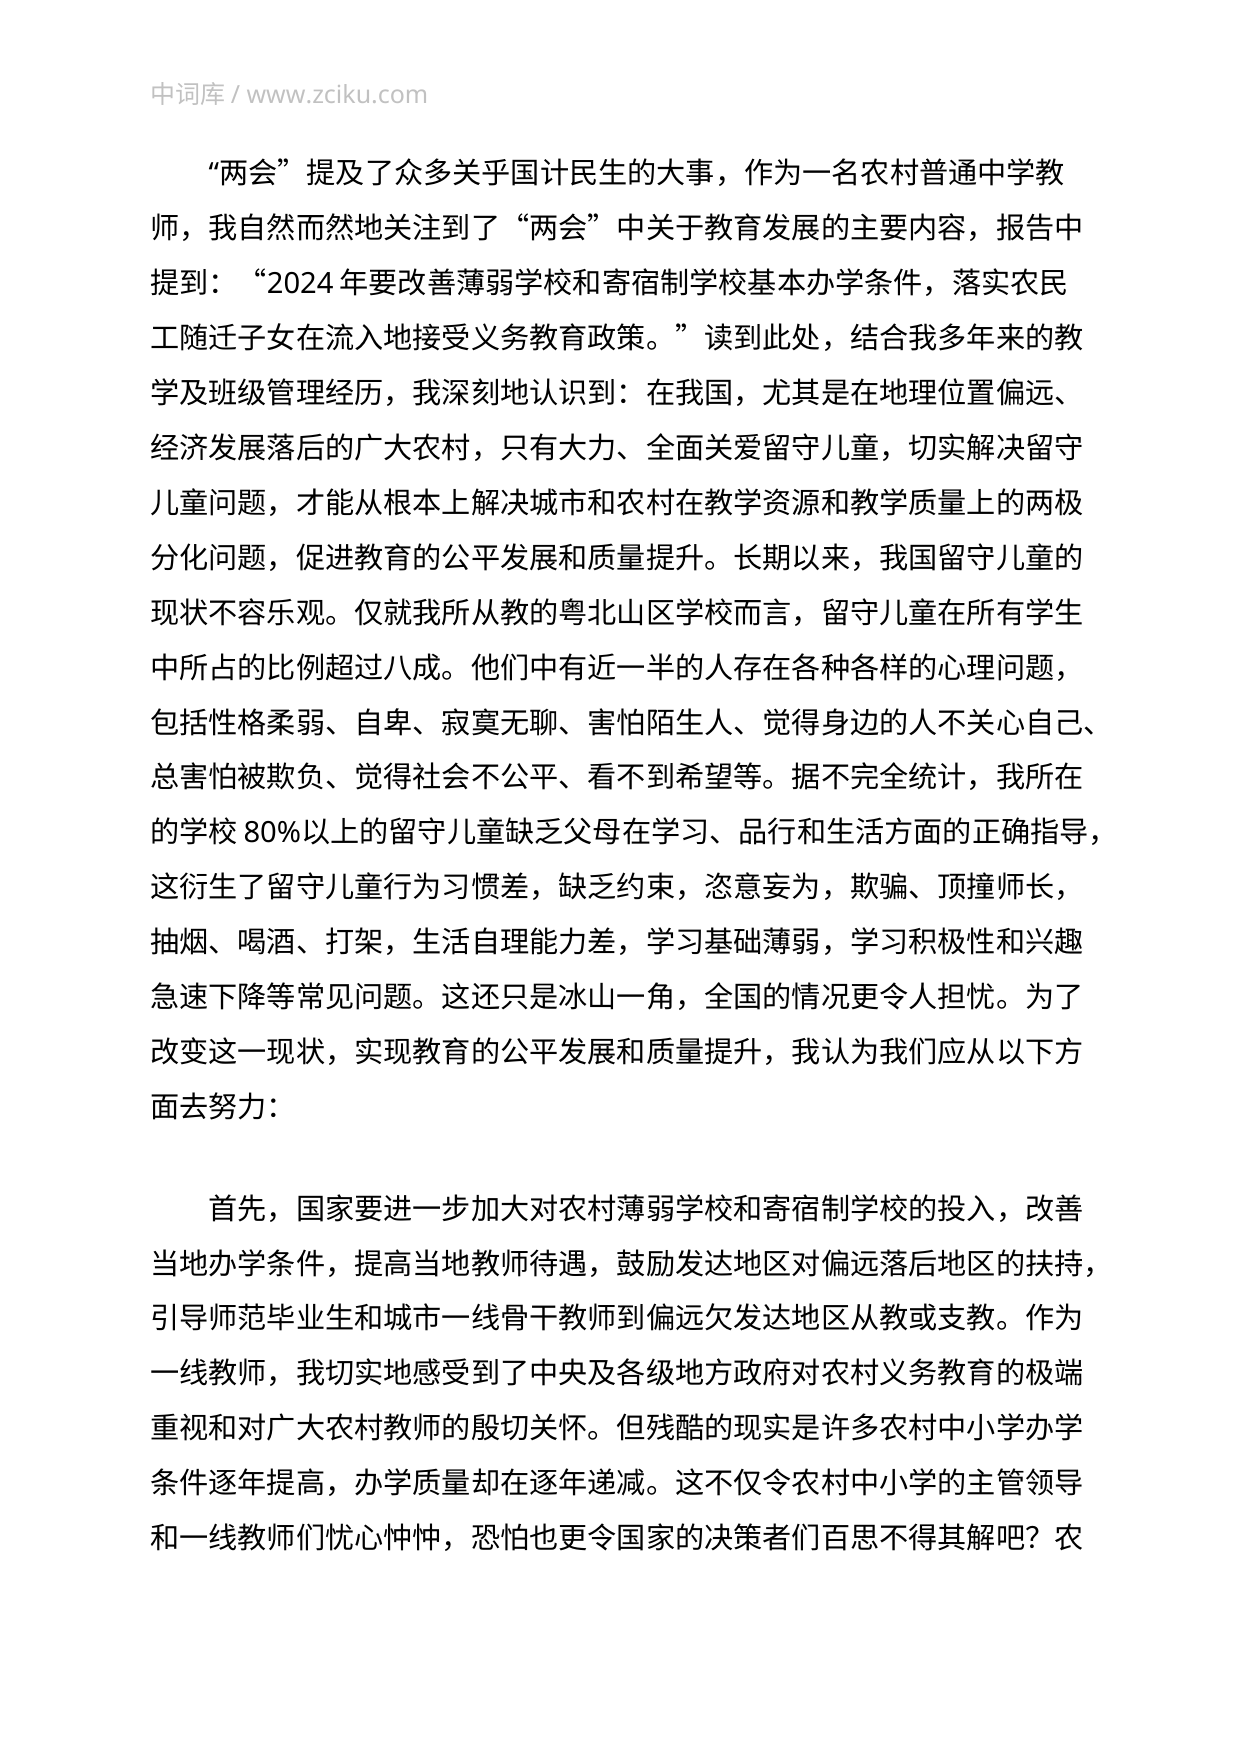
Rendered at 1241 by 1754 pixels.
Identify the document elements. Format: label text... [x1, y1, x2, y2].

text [150, 1185, 1090, 1557]
text “两会”提及了众多关乎国计民生的大事，作为一名农村普通中学教师，我自然而然地关注到了“两会”中关于教育发展的主要内容，报告中提到：“2024年要改善薄弱学校和寄宿制学校基本办学条件，落实农民工随迁子女在流入地接受义务教育政策。”读到此处，结合我多年来的教学及班级管理经历，我深刻地认识到：在我国，尤其是在地理位置偏远、经济发展落后的广大农村，只有大力、全面关爱留守儿童，切实解决留守儿童问题，才能从根本上解决城市和农村在教学资源和教学质量上的两极分化问题，促进教育的公平发展和质量提升。长期以来，我国留守儿童的现状不容乐观。仅就我所从教的粤北山区学校而言，留守儿童在所有学生中所占的比例超过八成。他们中有近一半的人存在各种各样的心理问题，包括性格柔弱、自卑、寂寞无聊、害怕陌生人、觉得身边的人不关心自己、总害怕被欺负、觉得社会不公平、看不到希望等。据不完全统计，我所在的学校80%以上的留守儿童缺乏父母在学习、品行和生活方面的正确指导，这衍生了留守儿童行为习惯差，缺乏约束，恣意妄为，欺骗、顶撞师长，抽烟、喝酒、打架，生活自理能力差，学习基础薄弱，学习积极性和兴趣急速下降等常见问题。这还只是冰山一角，全国的情况更令人担忧。为了改变这一现状，实现教育的公平发展和质量提升，我认为我们应从以下方面去努力： [150, 150, 1090, 1126]
